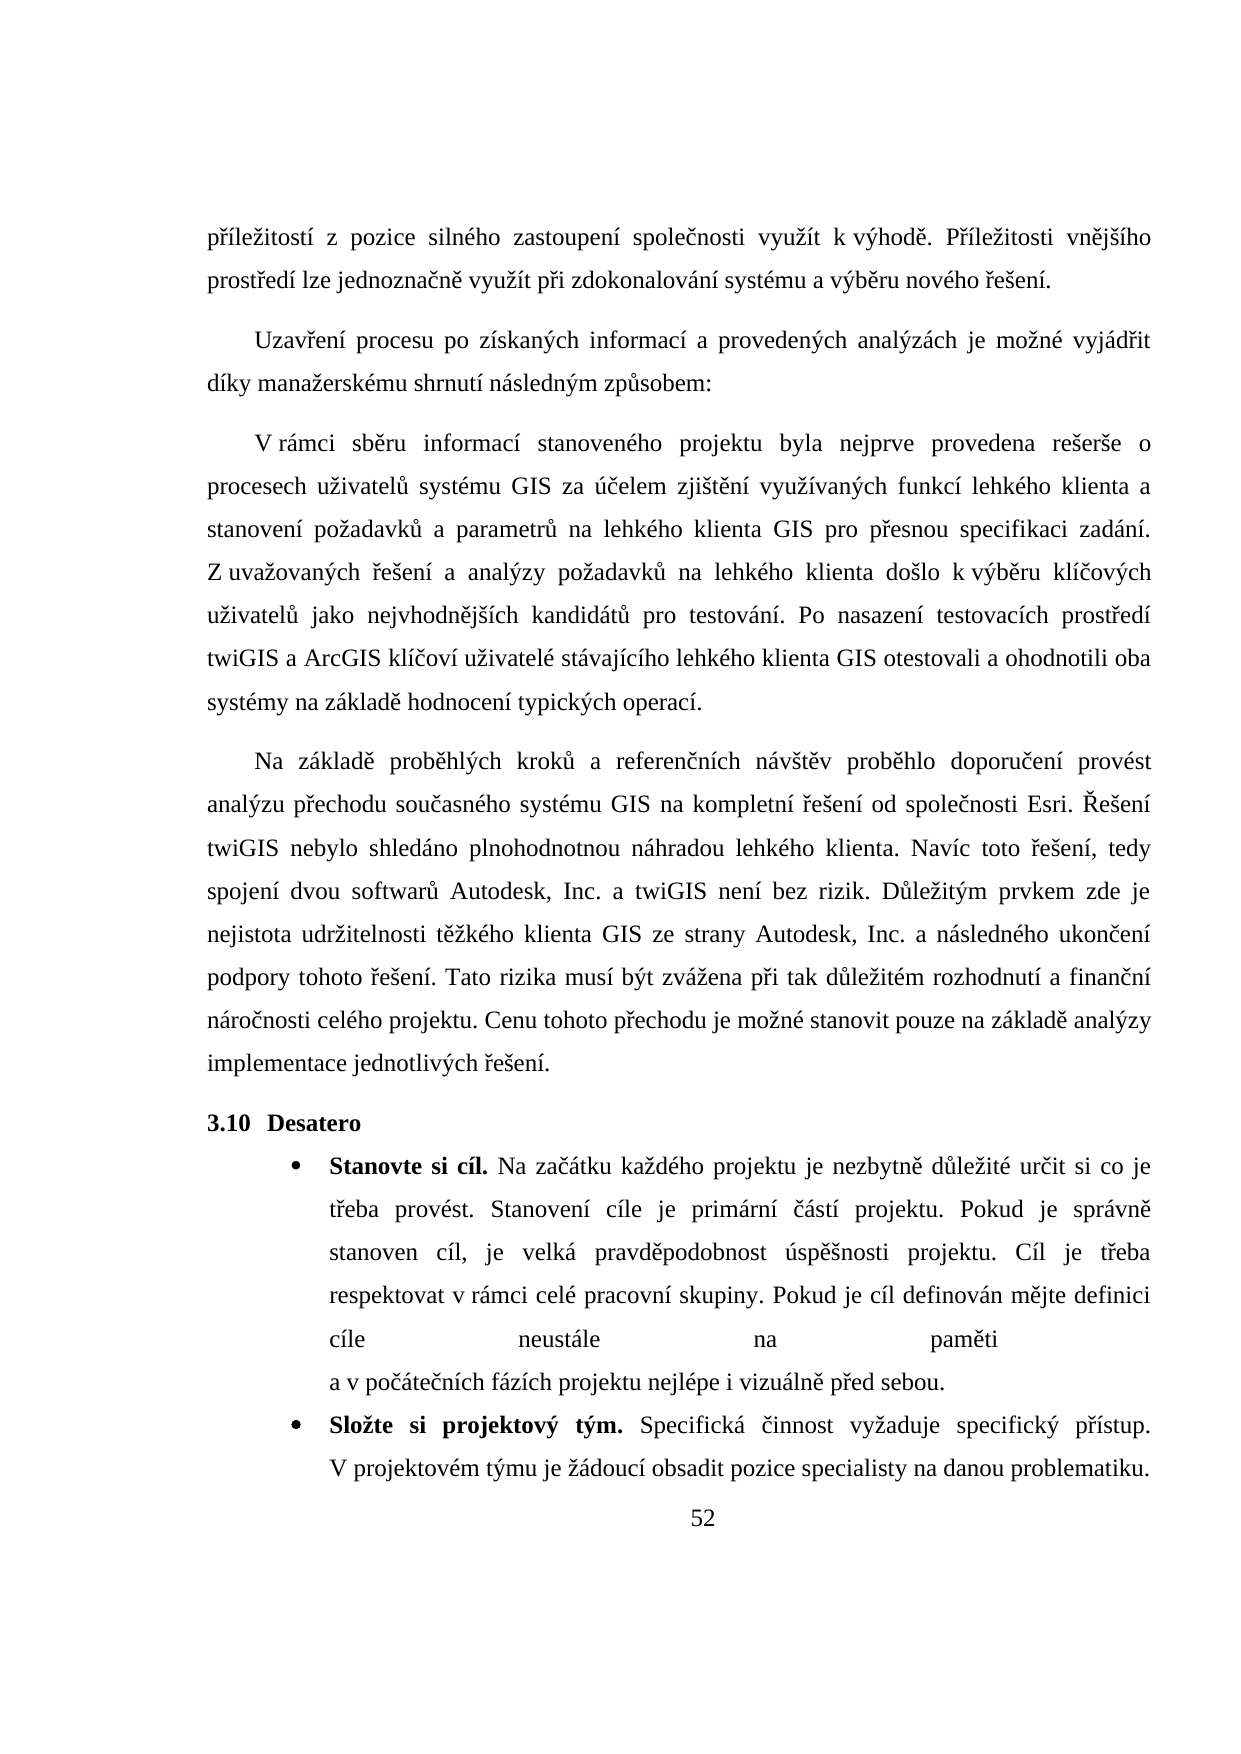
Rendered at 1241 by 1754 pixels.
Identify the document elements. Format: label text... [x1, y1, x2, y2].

list Stanovte si cíl. Na začátku každého projektu je nezbytně důležité určit si co je třeba provést. Stanovení cíle je primární částí projektu. Pokud je správně stanoven cíl, je velká pravděpodobnost úspěšnosti projektu. Cíl je třeba respektovat v rámci celé pracovní skupiny. Pokud je cíl definován mějte definici cíle neustále na paměti a v počátečních fázích projektu nejlépe i vizuálně před sebou. [292, 1151, 1152, 1396]
list Složte si projektový tým. Specifická činnost vyžaduje specifický přístup. V projektovém týmu je žádoucí obsadit pozice specialisty na danou problematiku. [292, 1410, 1152, 1482]
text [207, 222, 1152, 294]
text Uzavření procesu po získaných informací a provedených analýzách je možné vyjádřit díky manažerskému shrnutí následným způsobem: [207, 325, 1152, 397]
text Na základě proběhlých kroků a referenčních návštěv proběhlo doporučení provést analýzu přechodu současného systému GIS na kompletní řešení od společnosti Esri. Řešení twiGIS nebylo shledáno plnohodnotnou náhradou lehkého klienta. Navíc toto řešení, tedy spojení dvou softwarů Autodesk, Inc. a twiGIS není bez rizik. Důležitým prvkem zde je nejistota udržitelnosti těžkého klienta GIS ze strany Autodesk, Inc. a následného ukončení podpory tohoto řešení. Tato rizika musí být zvážena při tak důležitém rozhodnutí a finanční náročnosti celého projektu. Cenu tohoto přechodu je možné stanovit pouze na základě analýzy implementace jednotlivých řešení. [207, 746, 1152, 1077]
text V rámci sběru informací stanoveného projektu byla nejprve provedena rešerše o procesech uživatelů systému GIS za účelem zjištění využívaných funkcí lehkého klienta a stanovení požadavků a parametrů na lehkého klienta GIS pro přesnou specifikaci zadání. Z uvažovaných řešení a analýzy požadavků na lehkého klienta došlo k výběru klíčových uživatelů jako nejvhodnějších kandidátů pro testování. Po nasazení testovacích prostředí twiGIS a ArcGIS klíčoví uživatelé stávajícího lehkého klienta GIS otestovali a ohodnotili oba systémy na základě hodnocení typických operací. [207, 428, 1152, 715]
subtitle Desatero [207, 1108, 1152, 1137]
